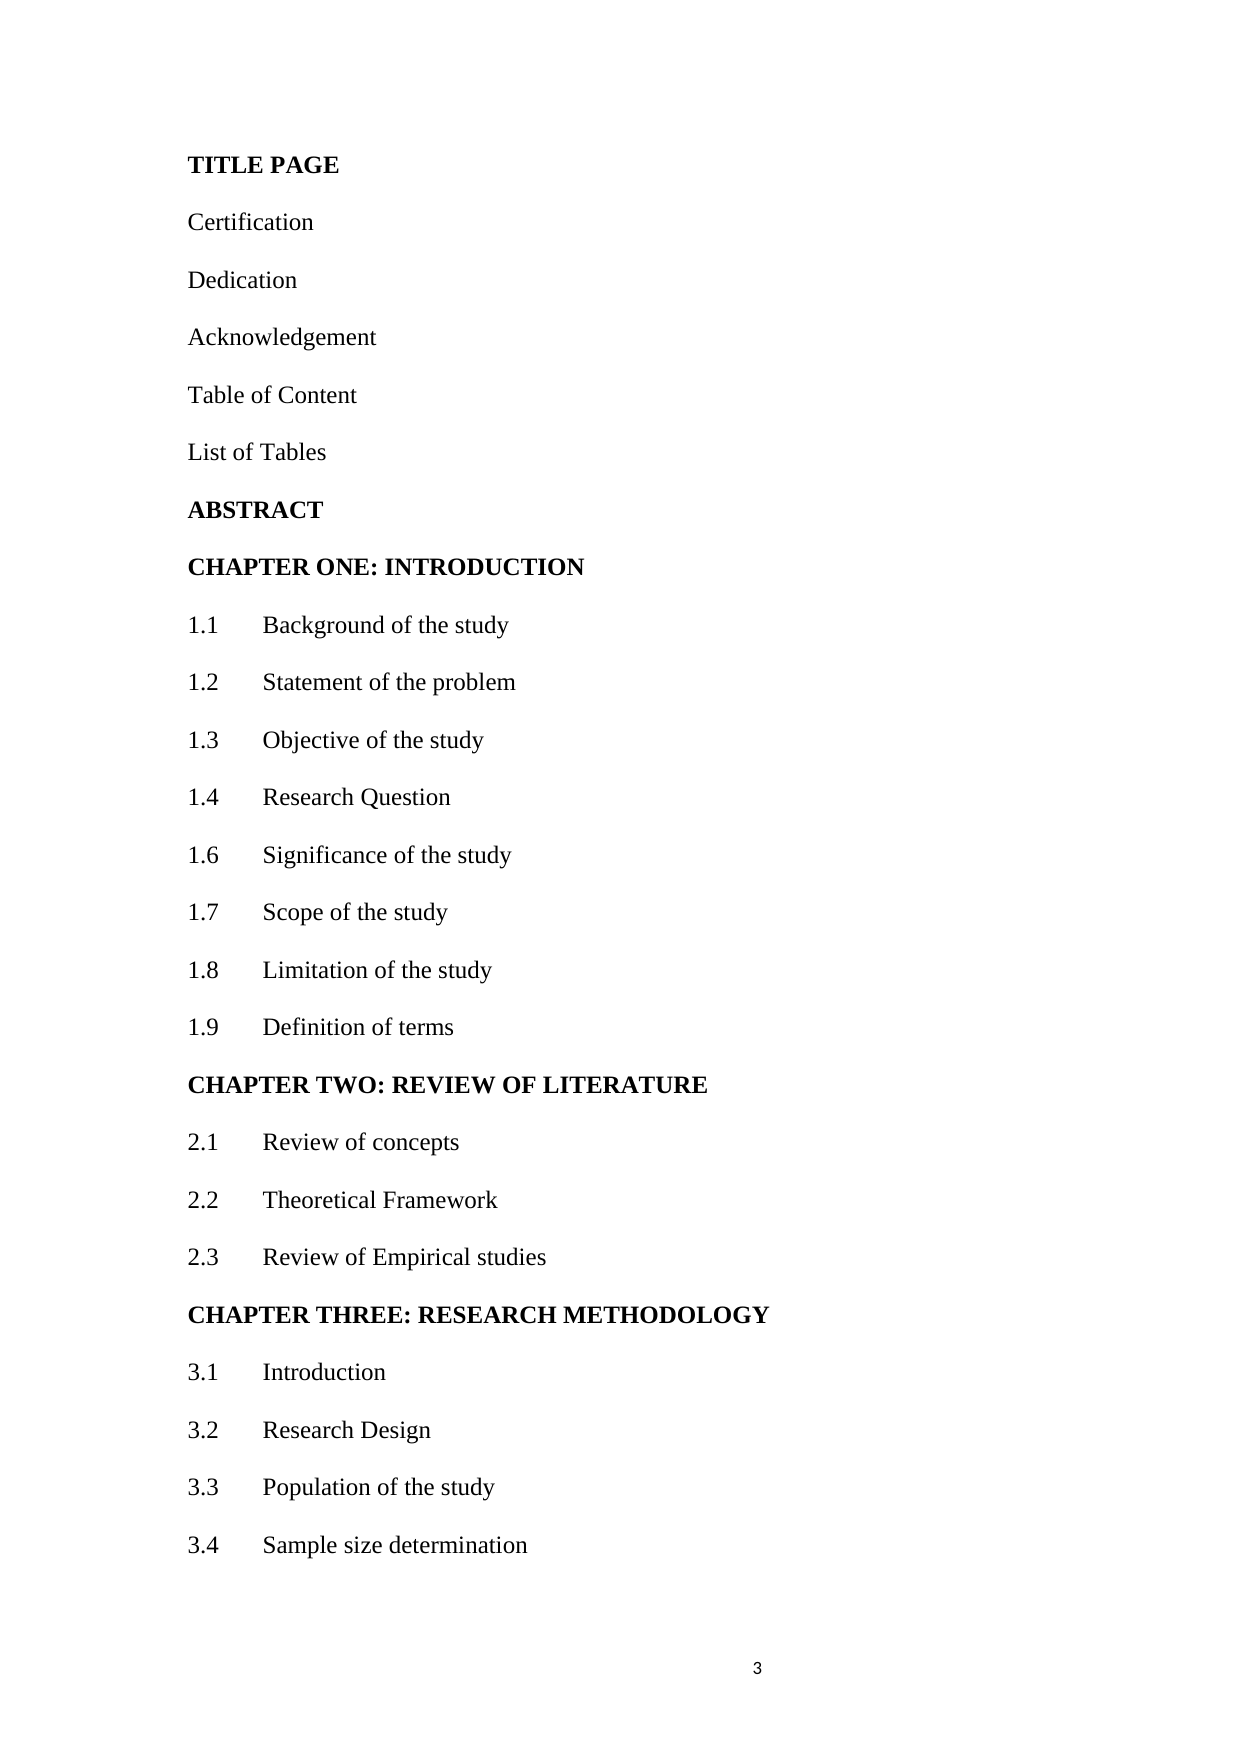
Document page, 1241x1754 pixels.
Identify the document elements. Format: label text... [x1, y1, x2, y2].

text 3.2 Research Design [187, 1415, 1042, 1444]
text Dedication [187, 265, 1042, 294]
text 2.3 Review of Empirical studies [187, 1242, 1042, 1271]
text 3.3 Population of the study [187, 1472, 1042, 1501]
text ABSTRACT [187, 495, 1042, 524]
text Acknowledgement [187, 322, 1042, 351]
text CHAPTER THREE: RESEARCH METHODOLOGY [187, 1300, 1042, 1329]
text 1.6 Significance of the study [187, 840, 1042, 869]
text 2.1 Review of concepts [187, 1127, 1042, 1156]
text CHAPTER ONE: INTRODUCTION [187, 552, 1042, 581]
text 1.3 Objective of the study [187, 725, 1042, 754]
text List of Tables [187, 437, 1042, 466]
text 1.1 Background of the study [187, 610, 1042, 639]
text Table of Content [187, 380, 1042, 409]
text 1.2 Statement of the problem [187, 667, 1042, 696]
text 1.8 Limitation of the study [187, 955, 1042, 984]
text 2.2 Theoretical Framework [187, 1185, 1042, 1214]
text 1.9 Definition of terms [187, 1012, 1042, 1041]
text CHAPTER TWO: REVIEW OF LITERATURE [187, 1070, 1042, 1099]
text 1.4 Research Question [187, 782, 1042, 811]
text Certification [187, 207, 1042, 236]
text TITLE PAGE [187, 150, 1042, 179]
text 3.4 Sample size determination [187, 1530, 1042, 1559]
text 1.7 Scope of the study [187, 897, 1042, 926]
text 3.1 Introduction [187, 1357, 1042, 1386]
